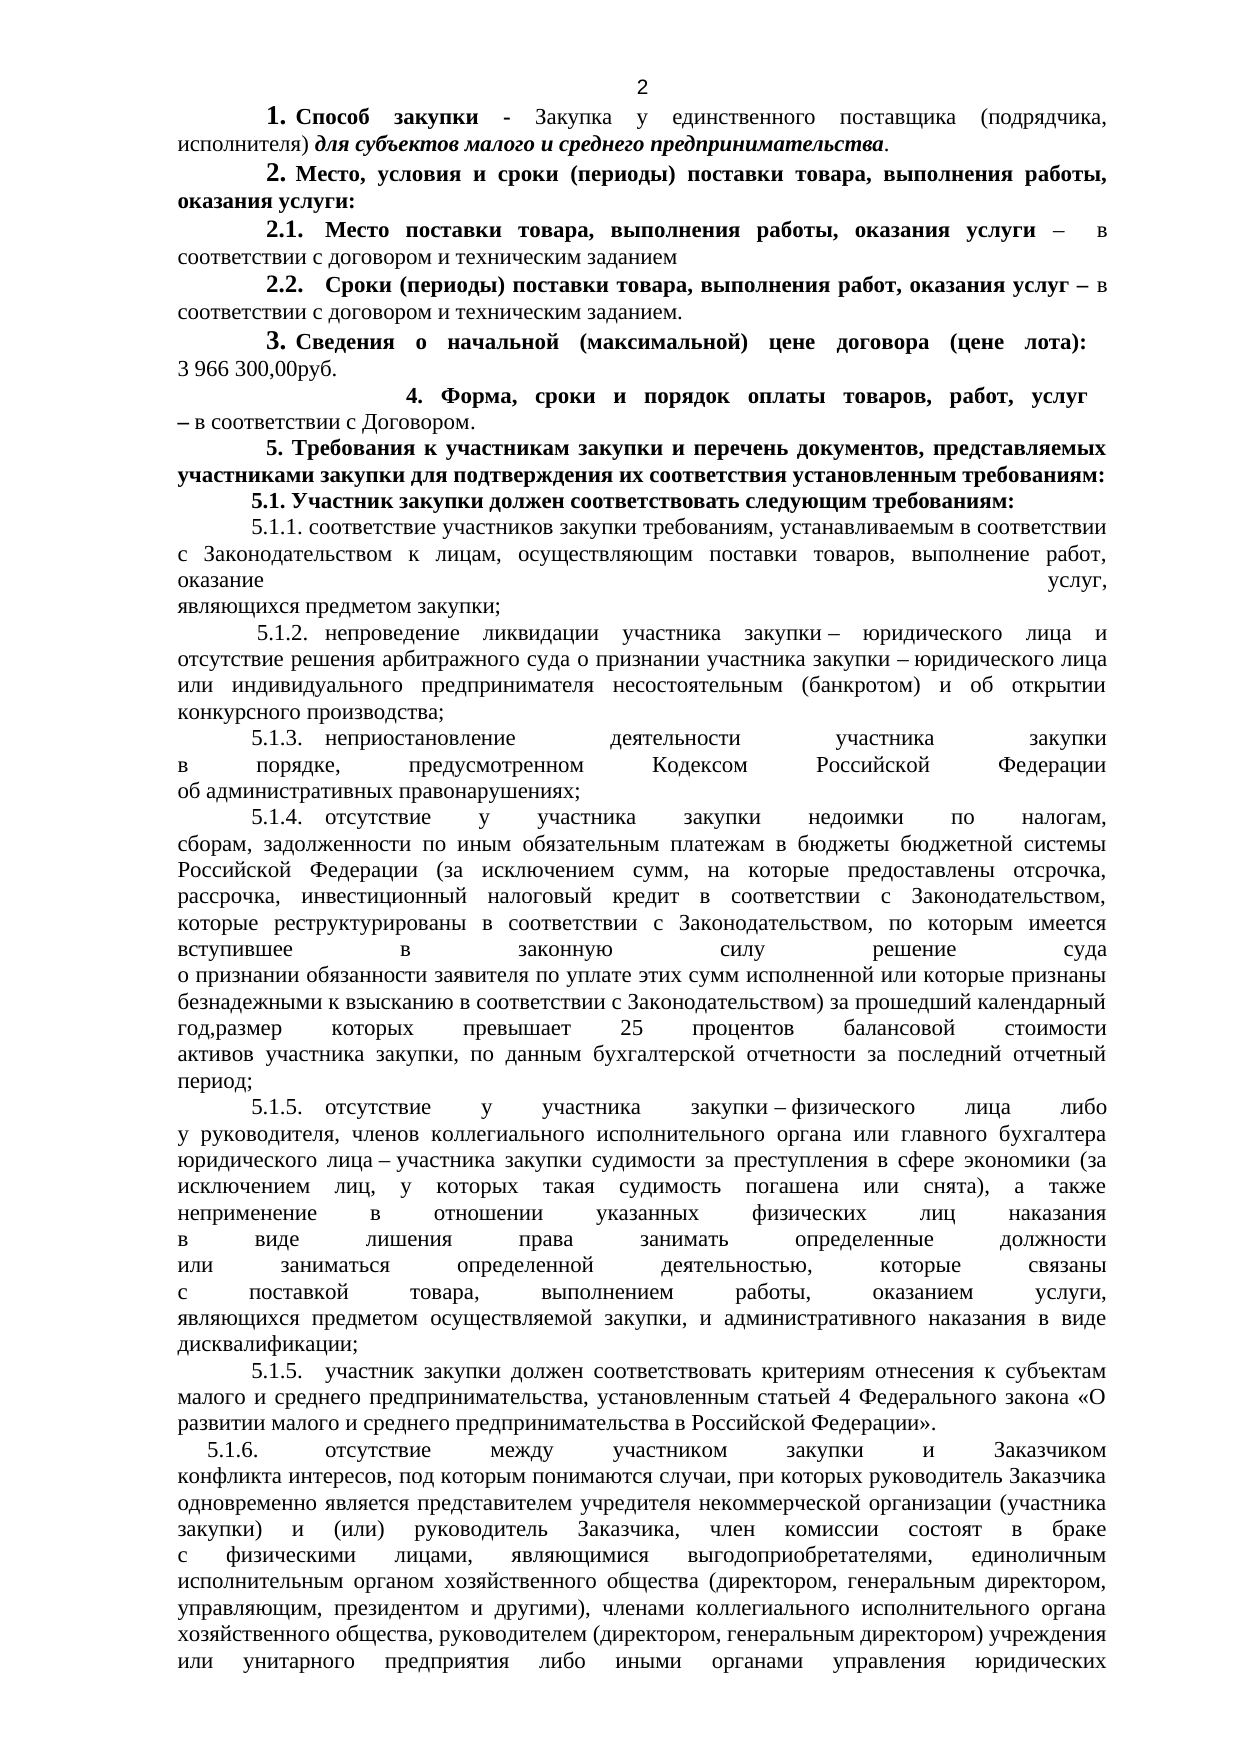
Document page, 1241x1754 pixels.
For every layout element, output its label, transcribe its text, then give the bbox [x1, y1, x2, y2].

text 5.1.5. отсутствие у участника закупки – физического лица либо у руководителя, членов коллегиального исполнительного органа или главного бухгалтера юридического лица – участника закупки судимости за преступления в сфере экономики (за исключением лиц, у которых такая судимость погашена или снята), а также неприменение в отношении указанных физических лиц наказания в виде лишения права занимать определенные должности или заниматься определенной деятельностью, которые связаны с поставкой товара, выполнением работы, оказанием услуги, являющихся предметом осуществляемой закупки, и административного наказания в виде дисквалификации; [177, 1093, 1107, 1357]
list Место поставки товара, выполнения работы, оказания услуги – в соответствии с договором и техническим заданием [177, 214, 1107, 269]
text 5.1.3. неприостановление деятельности участника закупки в порядке, предусмотренном Кодексом Российской Федерации об административных правонарушениях; [177, 724, 1107, 803]
list Место, условия и сроки (периоды) поставки товара, выполнения работы, оказания услуги: [177, 156, 1107, 214]
text 5.1.5. участник закупки должен соответствовать критериям отнесения к субъектам малого и среднего предпринимательства, установленным статьей 4 Федерального закона «О развитии малого и среднего предпринимательства в Российской Федерации». [177, 1357, 1107, 1436]
list 5.1. Участник закупки должен соответствовать следующим требованиям: [251, 487, 1107, 513]
list 5. Требования к участникам закупки и перечень документов, представляемых участниками закупки для подтверждения их соответствия установленным требованиям: [177, 434, 1107, 487]
list Сроки (периоды) поставки товара, выполнения работ, оказания услуг – в соответствии с договором и техническим заданием. [177, 269, 1107, 324]
list Cведения о начальной (максимальной) цене договора (цене лота): 3 966 300,00руб. [177, 324, 1107, 382]
list Способ закупки - Закупка у единственного поставщика (подрядчика, исполнителя) для субъектов малого и среднего предпринимательства. [177, 99, 1107, 156]
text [177, 1436, 1107, 1673]
text 5.1.4. отсутствие у участника закупки недоимки по налогам, сборам, задолженности по иным обязательным платежам в бюджеты бюджетной системы Российской Федерации (за исключением сумм, на которые предоставлены отсрочка, рассрочка, инвестиционный налоговый кредит в соответствии с Законодательством, которые реструктурированы в соответствии с Законодательством, по которым имеется вступившее в законную силу решение суда о признании обязанности заявителя по уплате этих сумм исполненной или которые признаны безнадежными к взысканию в соответствии с Законодательством) за прошедший календарный год,размер которых превышает 25 процентов балансовой стоимости активов участника закупки, по данным бухгалтерской отчетности за последний отчетный период; [177, 803, 1107, 1093]
list 4. Форма, сроки и порядок оплаты товаров, работ, услуг – в соответствии с Договором. [177, 382, 1107, 434]
text 5.1.1. соответствие участников закупки требованиям, устанавливаемым в соответствии с Законодательством к лицам, осуществляющим поставки товаров, выполнение работ, оказание услуг, являющихся предметом закупки; [177, 513, 1107, 619]
text 5.1.2. непроведение ликвидации участника закупки – юридического лица и отсутствие решения арбитражного суда о признании участника закупки – юридического лица или индивидуального предпринимателя несостоятельным (банкротом) и об открытии конкурсного производства; [177, 619, 1107, 724]
